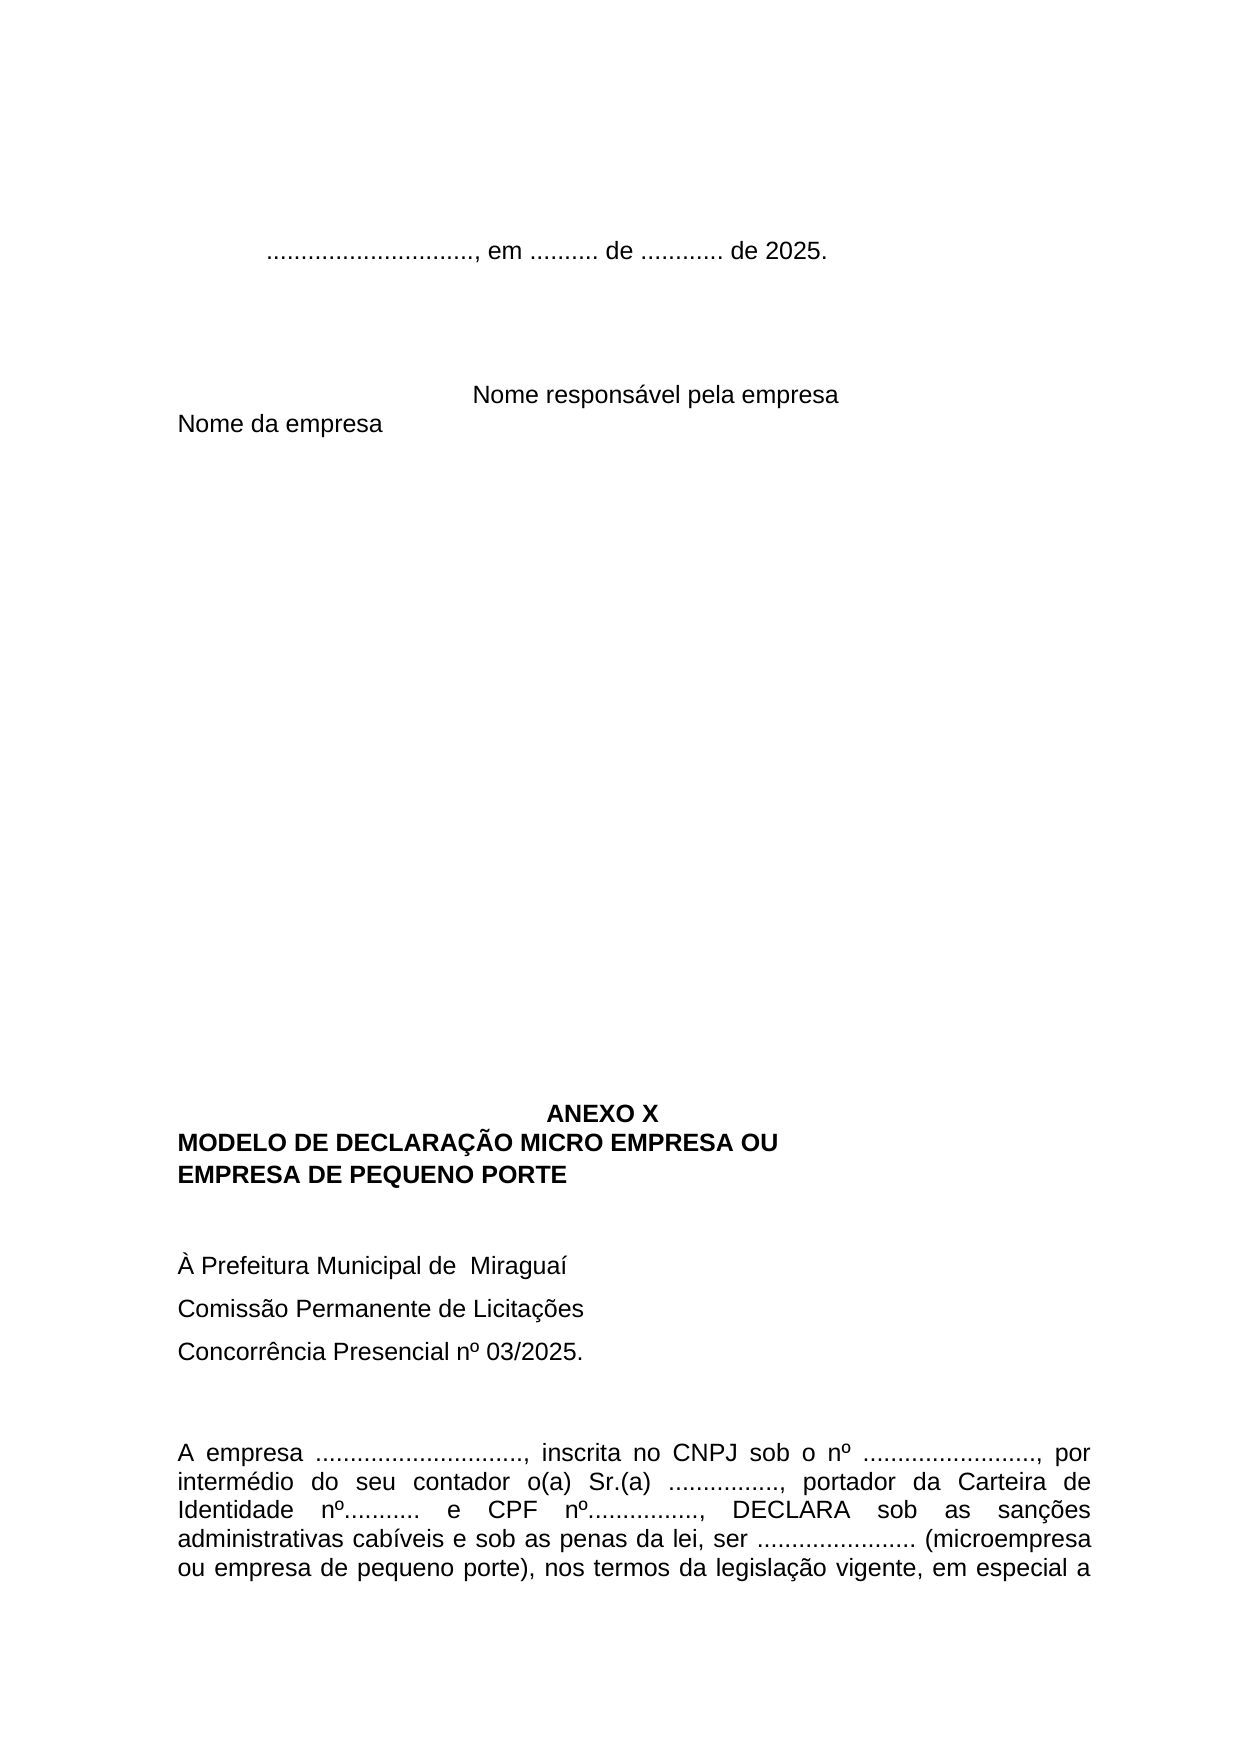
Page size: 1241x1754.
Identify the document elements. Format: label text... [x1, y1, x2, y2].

text Concorrência Presencial nº 03/2025. [177, 1337, 1092, 1366]
text Comissão Permanente de Licitações [177, 1294, 1092, 1323]
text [177, 1438, 1092, 1582]
text Nome da empresa [177, 409, 1092, 437]
text Nome responsável pela empresa [383, 380, 1092, 409]
text .............................., em .......... de ............ de 2025. [177, 236, 1092, 265]
text À Prefeitura Municipal de Miraguaí [177, 1251, 1092, 1280]
text MODELO DE DECLARAÇÃO MICRO EMPRESA OU [177, 1127, 1092, 1156]
text ANEXO X [457, 1099, 1092, 1127]
text EMPRESA DE PEQUENO PORTE [177, 1161, 1092, 1189]
